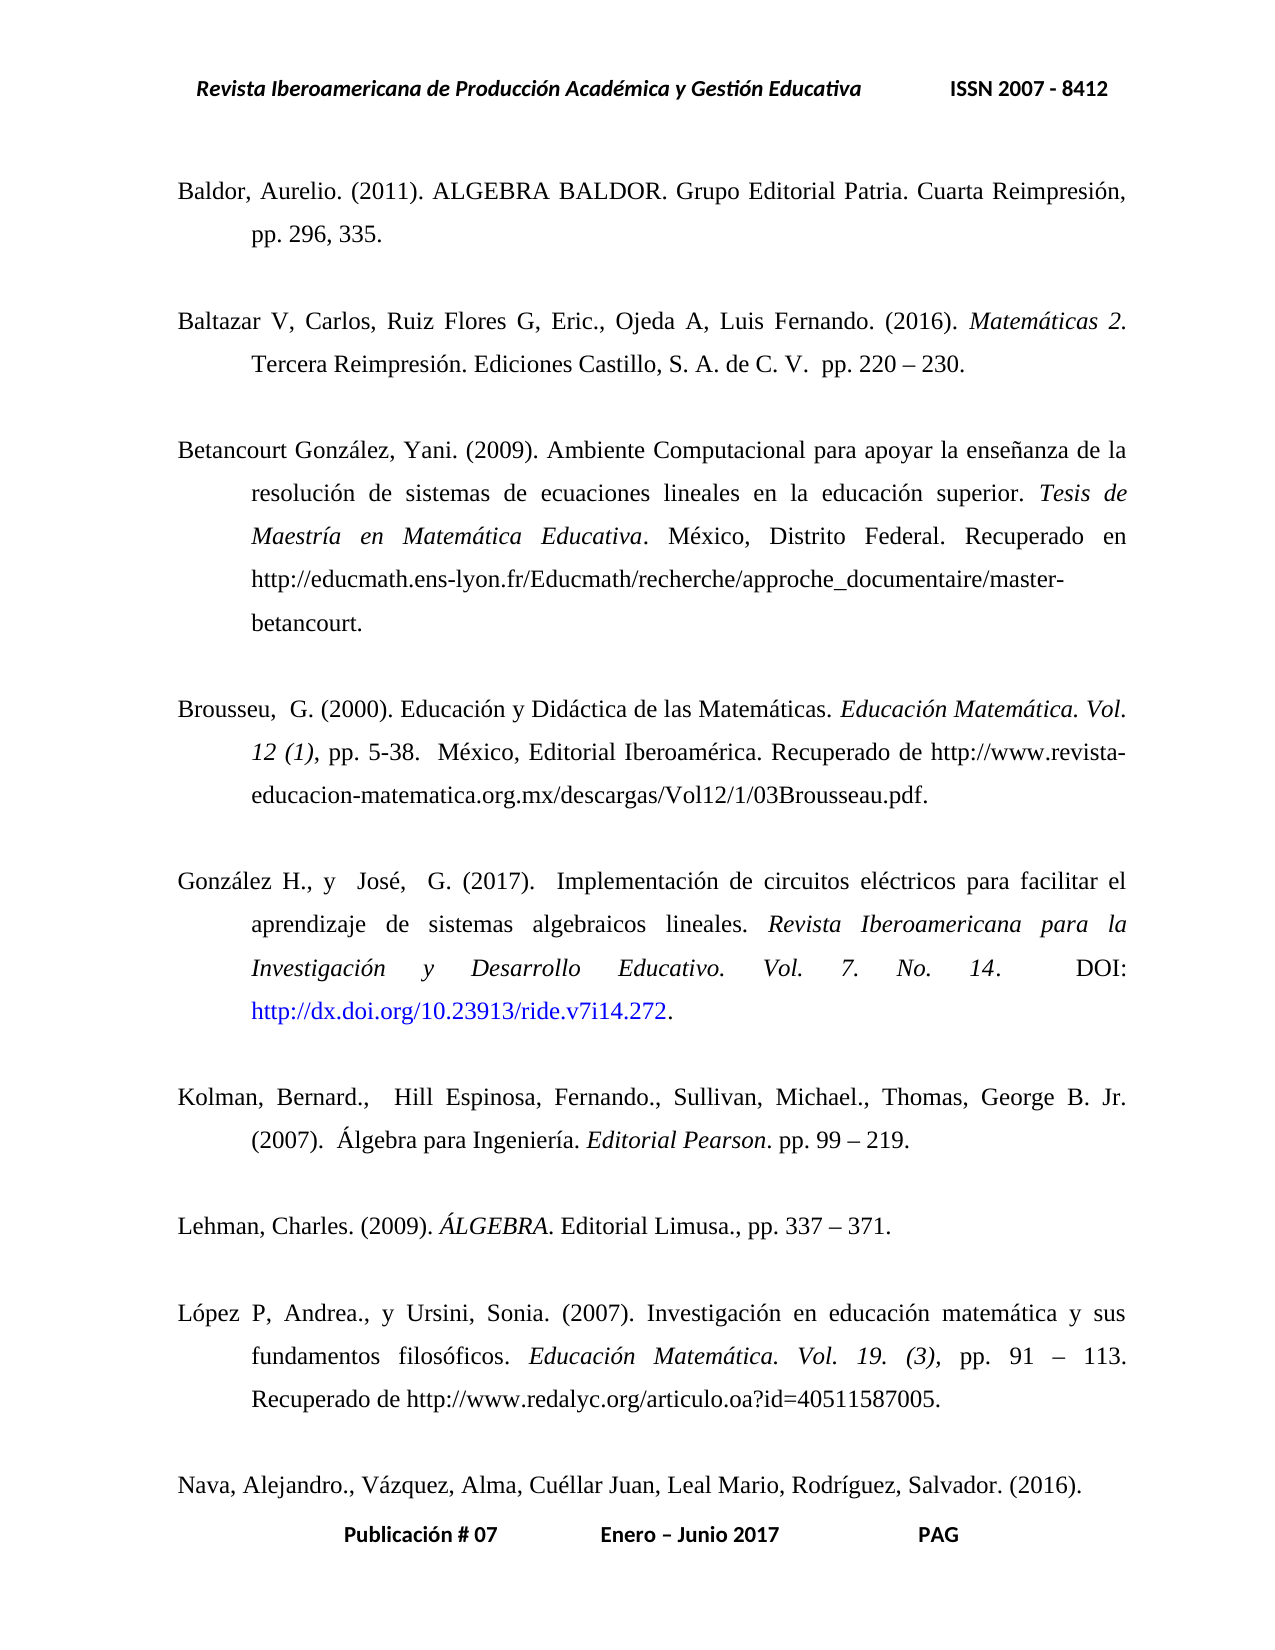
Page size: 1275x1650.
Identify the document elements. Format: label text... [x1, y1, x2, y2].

text Kolman, Bernard., Hill Espinosa, Fernando., Sullivan, Michael., Thomas, George B. Jr. (2007). Álgebra para Ingeniería. Editorial Pearson. pp. 99 – 219. [177, 1082, 1127, 1154]
text Baltazar V, Carlos, Ruiz Flores G, Eric., Ojeda A, Luis Fernando. (2016). Matemáticas 2. Tercera Reimpresión. Ediciones Castillo, S. A. de C. V. pp. 220 – 230. [177, 306, 1127, 378]
text López P, Andrea., y Ursini, Sonia. (2007). Investigación en educación matemática y sus fundamentos filosóficos. Educación Matemática. Vol. 19. (3), pp. 91 – 113. Recuperado de http://www.redalyc.org/articulo.oa?id=40511587005. [177, 1298, 1127, 1413]
text Baldor, Aurelio. (2011). ALGEBRA BALDOR. Grupo Editorial Patria. Cuarta Reimpresión, pp. 296, 335. [177, 176, 1127, 248]
text Lehman, Charles. (2009). ÁLGEBRA. Editorial Limusa., pp. 337 – 371. [177, 1211, 1127, 1240]
text González H., y José, G. (2017). Implementación de circuitos eléctricos para facilitar el aprendizaje de sistemas algebraicos lineales. Revista Iberoamericana para la Investigación y Desarrollo Educativo. Vol. 7. No. 14. DOI: http://dx.doi.org/10.23913/ride.v7i14.272. [177, 866, 1127, 1024]
text Nava, Alejandro., Vázquez, Alma, Cuéllar Juan, Leal Mario, Rodríguez, Salvador. (2016). [177, 1470, 1127, 1499]
text Betancourt González, Yani. (2009). Ambiente Computacional para apoyar la enseñanza de la resolución de sistemas de ecuaciones lineales en la educación superior. Tesis de Maestría en Matemática Educativa. México, Distrito Federal. Recuperado en http://educmath.ens-lyon.fr/Educmath/recherche/approche_documentaire/master-betancourt. [177, 435, 1127, 636]
text Brousseu, G. (2000). Educación y Didáctica de las Matemáticas. Educación Matemática. Vol. 12 (1), pp. 5-38. México, Editorial Iberoamérica. Recuperado de http://www.revista-educacion-matematica.org.mx/descargas/Vol12/1/03Brousseau.pdf. [177, 694, 1127, 809]
